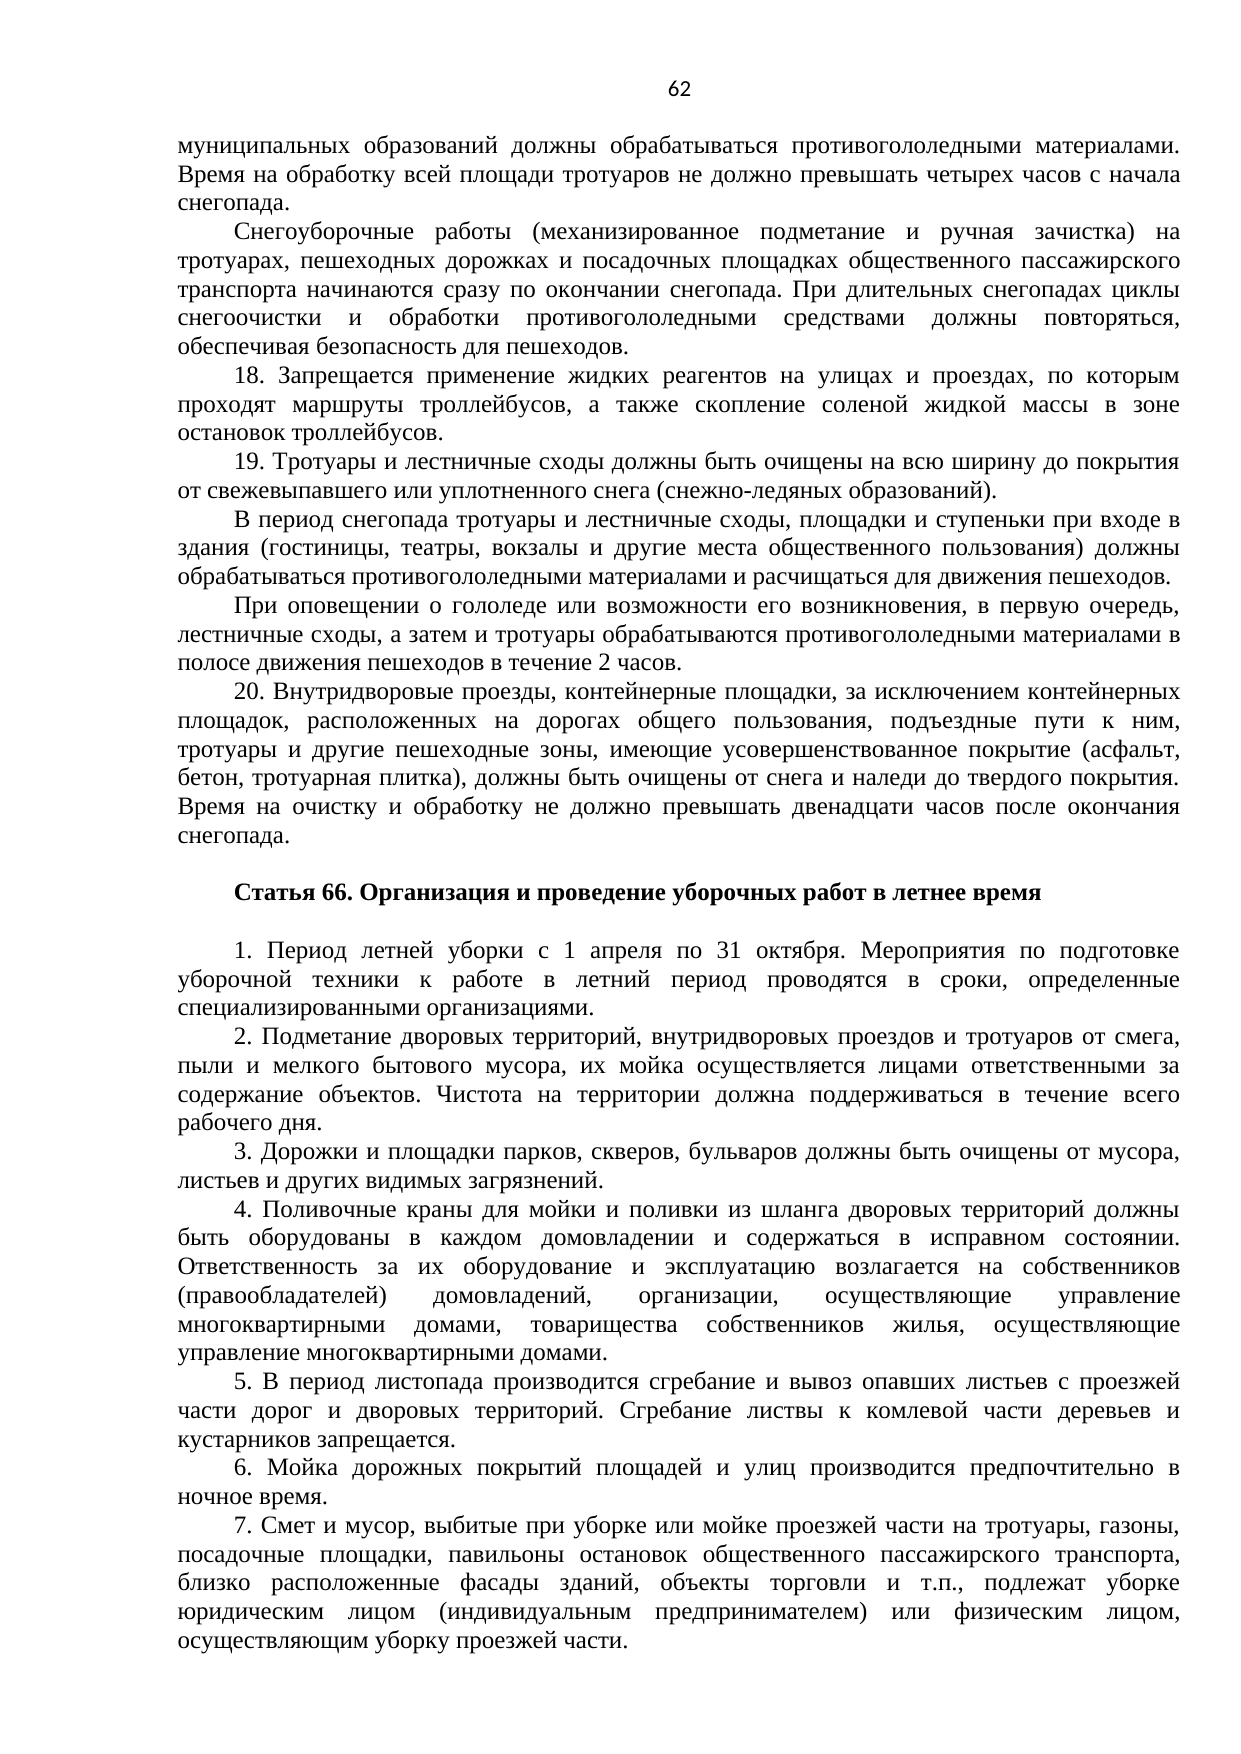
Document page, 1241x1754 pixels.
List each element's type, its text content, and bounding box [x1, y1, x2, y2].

title Статья 66. Организация и проведение уборочных работ в летнее время [177, 877, 1181, 906]
text 6. Мойка дорожных покрытий площадей и улиц производится предпочтительно в ночное время. [177, 1452, 1181, 1510]
text 4. Поливочные краны для мойки и поливки из шланга дворовых территорий должны быть оборудованы в каждом домовладении и содержаться в исправном состоянии. Ответственность за их оборудование и эксплуатацию возлагается на собственников (правообладателей) домовладений, организации, осуществляющие управление многоквартирными домами, товарищества собственников жилья, осуществляющие управление многоквартирными домами. [177, 1194, 1181, 1366]
text 20. Внутридворовые проезды, контейнерные площадки, за исключением контейнерных площадок, расположенных на дорогах общего пользования, подъездные пути к ним, тротуары и другие пешеходные зоны, имеющие усовершенствованное покрытие (асфальт, бетон, тротуарная плитка), должны быть очищены от снега и наледи до твердого покрытия. Время на очистку и обработку не должно превышать двенадцати часов после окончания снегопада. [177, 676, 1181, 849]
text В период снегопада тротуары и лестничные сходы, площадки и ступеньки при входе в здания (гостиницы, театры, вокзалы и другие места общественного пользования) должны обрабатываться противогололедными материалами и расчищаться для движения пешеходов. [177, 504, 1181, 590]
text 5. В период листопада производится сгребание и вывоз опавших листьев с проезжей части дорог и дворовых территорий. Сгребание листвы к комлевой части деревьев и кустарников запрещается. [177, 1366, 1181, 1452]
text 1. Период летней уборки с 1 апреля по 31 октября. Мероприятия по подготовке уборочной техники к работе в летний период проводятся в сроки, определенные специализированными организациями. [177, 935, 1181, 1021]
text При оповещении о гололеде или возможности его возникновения, в первую очередь, лестничные сходы, а затем и тротуары обрабатываются противогололедными материалами в полосе движения пешеходов в течение 2 часов. [177, 590, 1181, 676]
text 2. Подметание дворовых территорий, внутридворовых проездов и тротуаров от смега, пыли и мелкого бытового мусора, их мойка осуществляется лицами ответственными за содержание объектов. Чистота на территории должна поддерживаться в течение всего рабочего дня. [177, 1021, 1181, 1136]
text 7. Смет и мусор, выбитые при уборке или мойке проезжей части на тротуары, газоны, посадочные площадки, павильоны остановок общественного пассажирского транспорта, близко расположенные фасады зданий, объекты торговли и т.п., подлежат уборке юридическим лицом (индивидуальным предпринимателем) или физическим лицом, осуществляющим уборку проезжей части. [177, 1510, 1181, 1654]
text 18. Запрещается применение жидких реагентов на улицах и проездах, по которым проходят маршруты троллейбусов, а также скопление соленой жидкой массы в зоне остановок троллейбусов. [177, 360, 1181, 446]
text Снегоуборочные работы (механизированное подметание и ручная зачистка) на тротуарах, пешеходных дорожках и посадочных площадках общественного пассажирского транспорта начинаются сразу по окончании снегопада. При длительных снегопадах циклы снегоочистки и обработки противогололедными средствами должны повторяться, обеспечивая безопасность для пешеходов. [177, 216, 1181, 360]
text 3. Дорожки и площадки парков, скверов, бульваров должны быть очищены от мусора, листьев и других видимых загрязнений. [177, 1136, 1181, 1194]
text 19. Тротуары и лестничные сходы должны быть очищены на всю ширину до покрытия от свежевыпавшего или уплотненного снега (снежно-ледяных образований). [177, 446, 1181, 504]
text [177, 130, 1181, 216]
